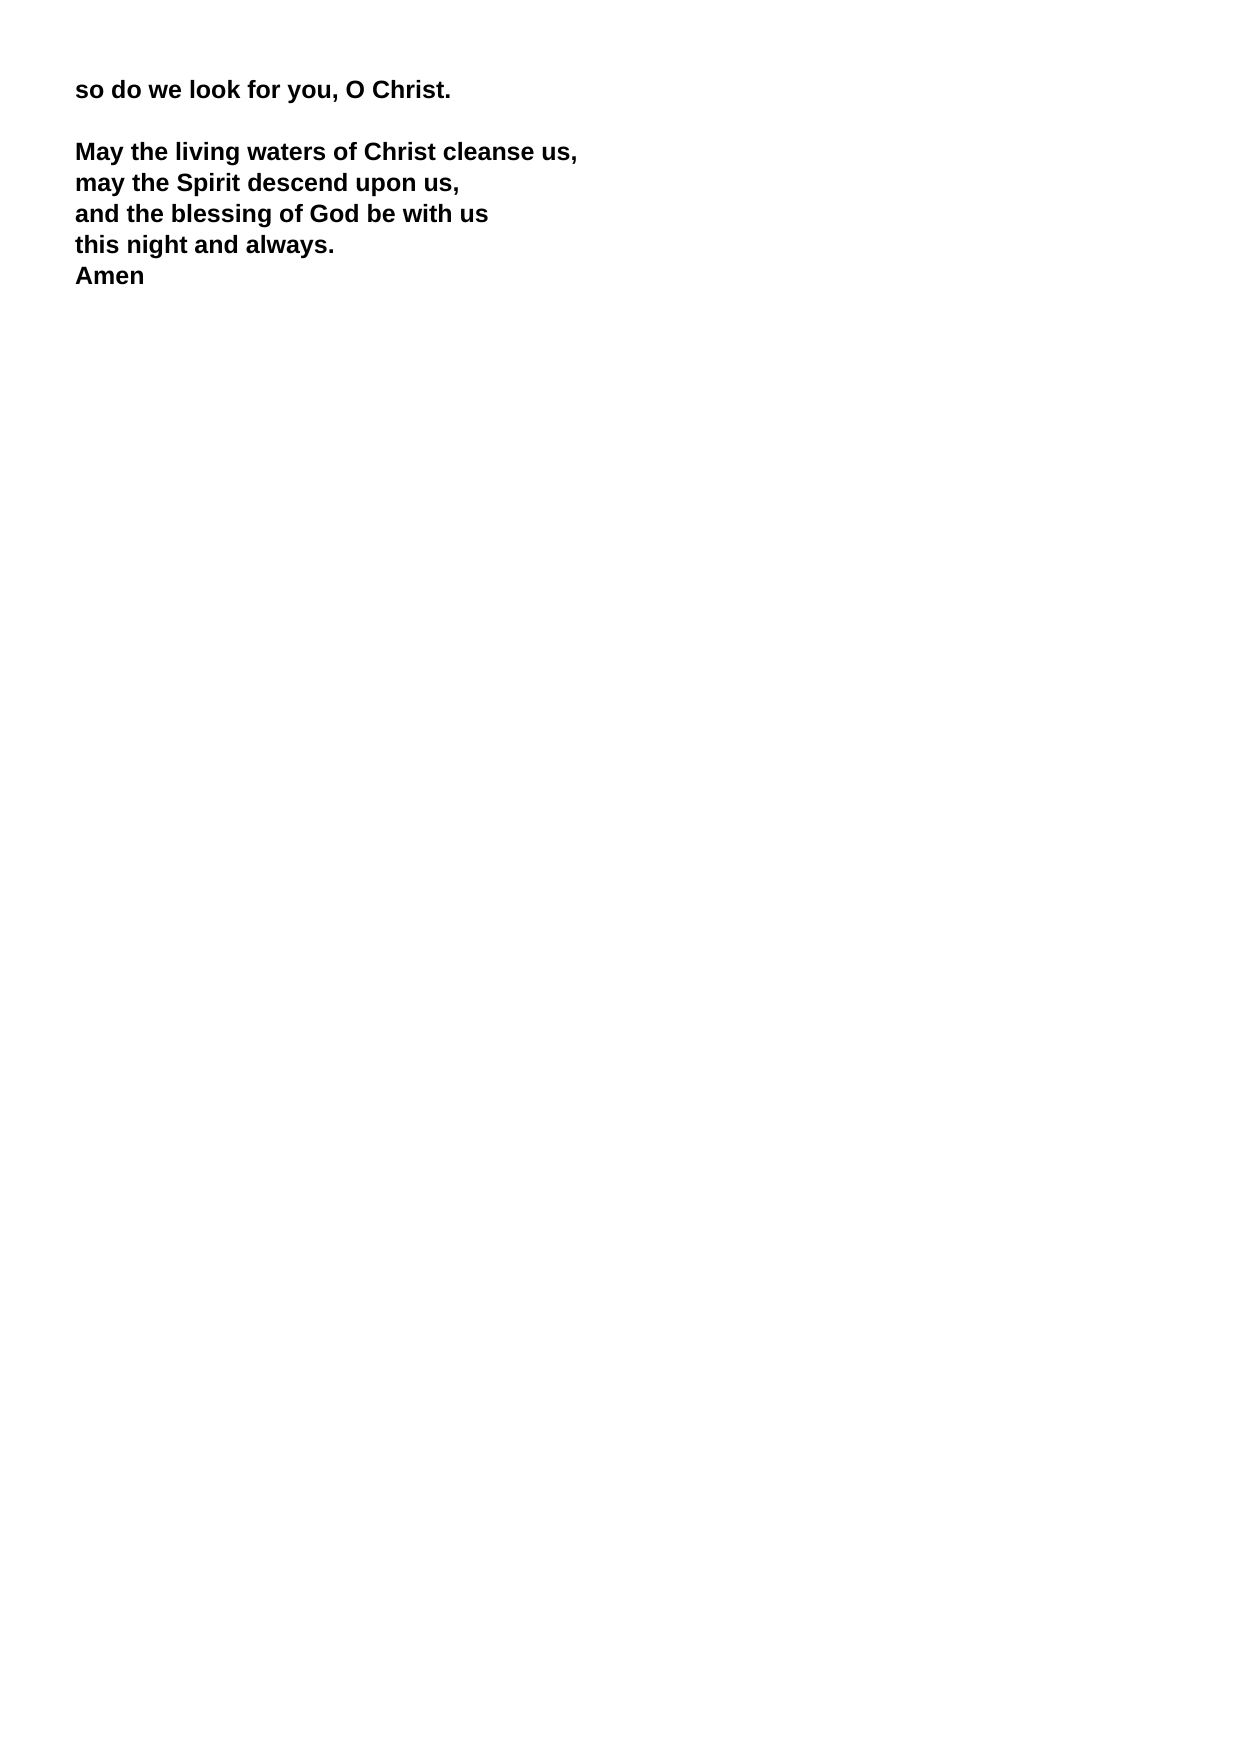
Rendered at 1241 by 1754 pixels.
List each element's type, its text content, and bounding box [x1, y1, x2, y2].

text Amen [75, 261, 1165, 290]
text may the Spirit descend upon us, [75, 168, 1165, 197]
text and the blessing of God be with us [75, 199, 1165, 228]
text so do we look for you, O Christ. [75, 75, 1165, 104]
text this night and always. [75, 230, 1165, 259]
text May the living waters of Christ cleanse us, [75, 137, 1165, 166]
